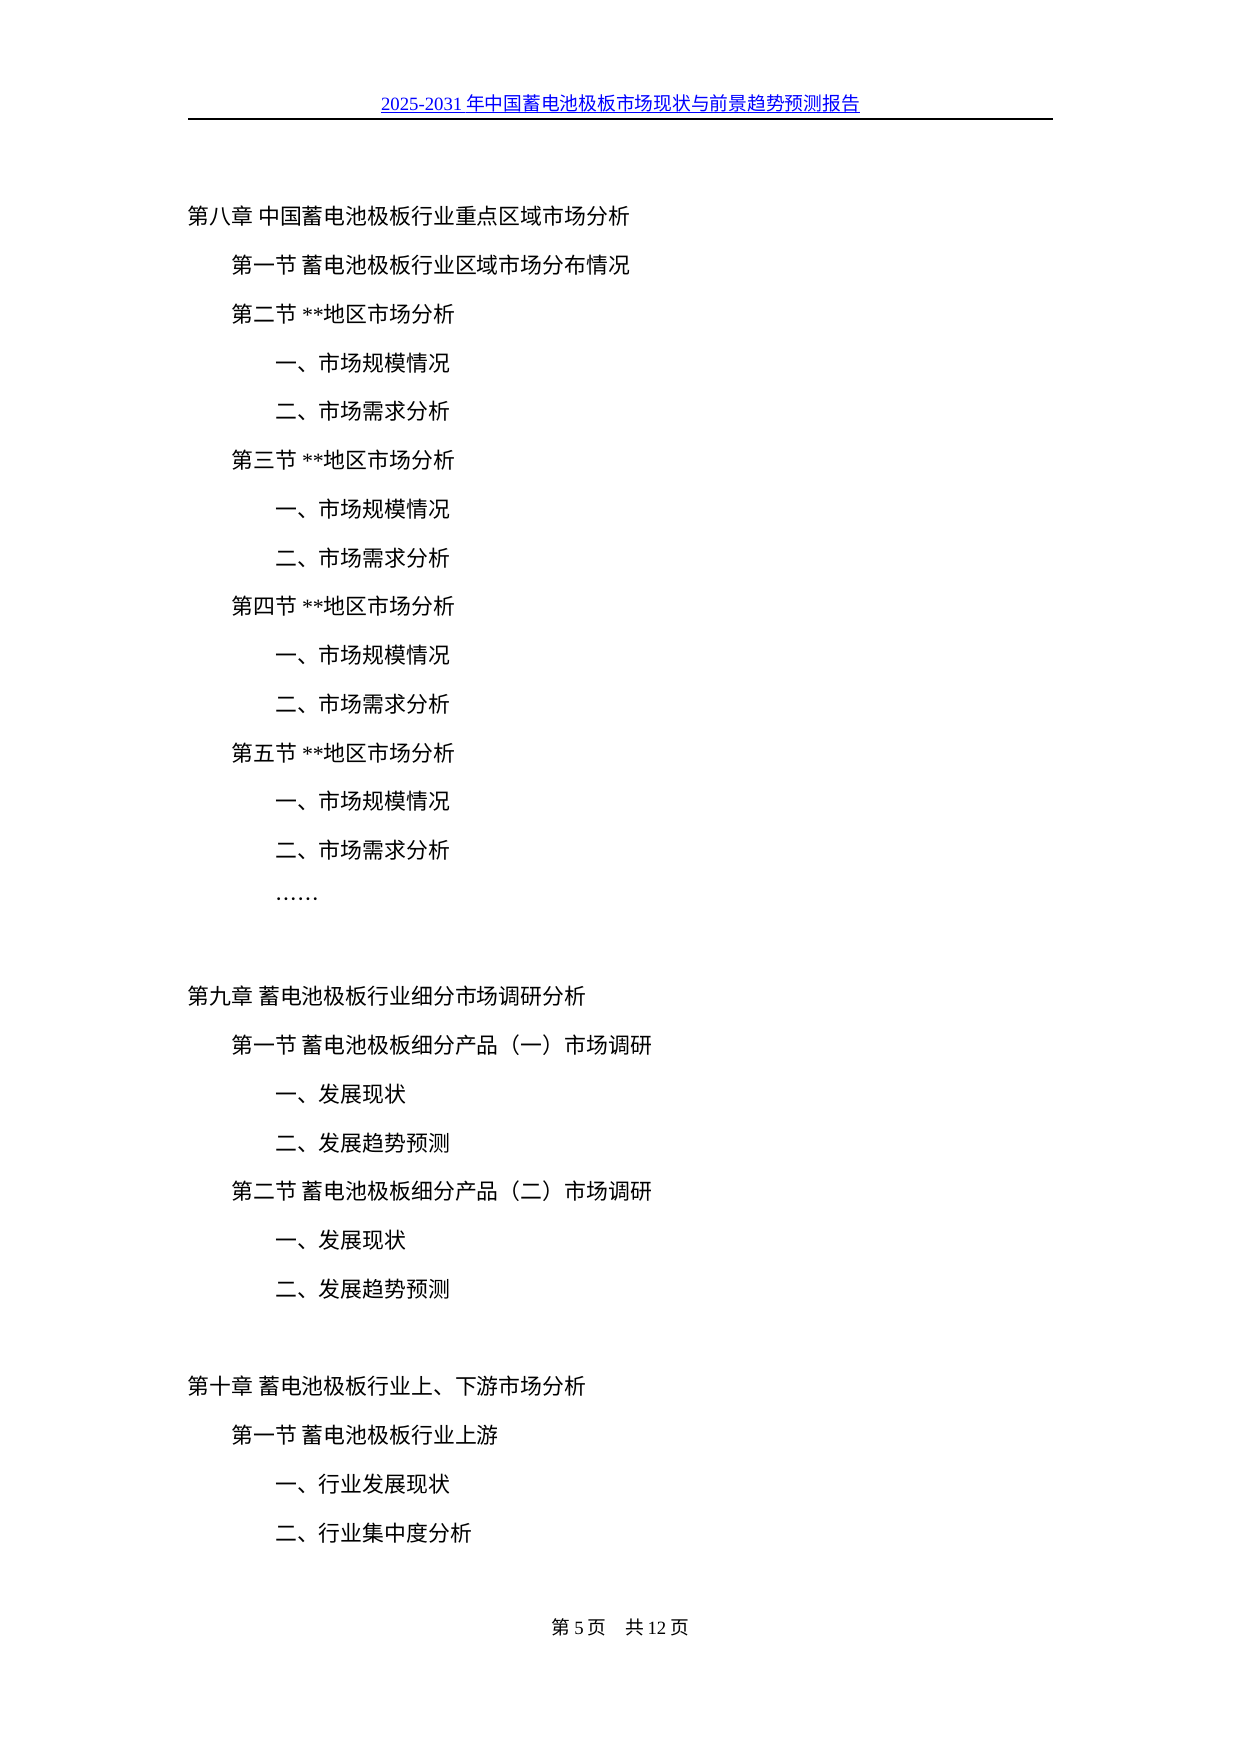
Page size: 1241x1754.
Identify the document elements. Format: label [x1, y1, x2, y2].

text [187, 150, 1053, 1548]
